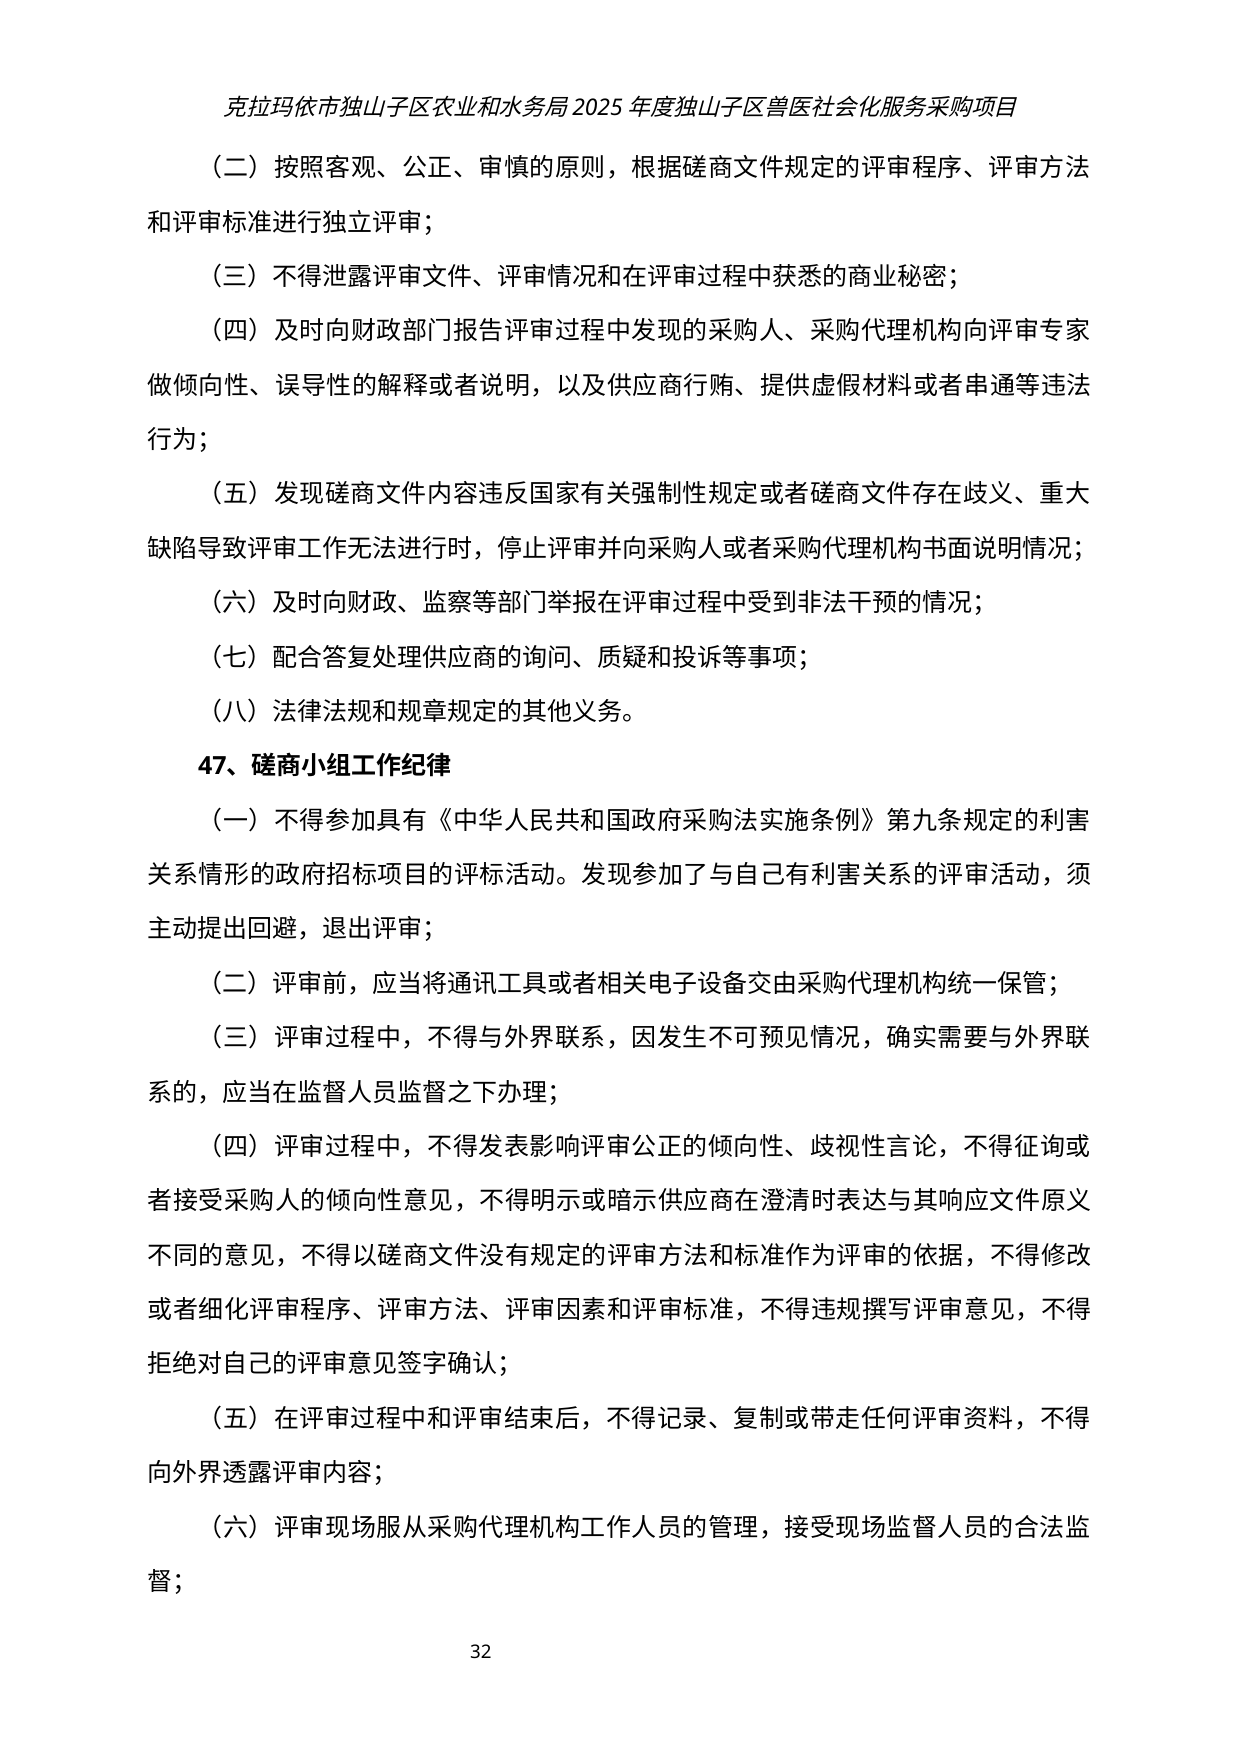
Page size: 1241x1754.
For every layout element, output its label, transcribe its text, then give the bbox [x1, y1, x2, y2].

text （四）及时向财政部门报告评审过程中发现的采购人、采购代理机构向评审专家做倾向性、误导性的解释或者说明，以及供应商行贿、提供虚假材料或者串通等违法行为； [148, 311, 1093, 456]
text （四）评审过程中，不得发表影响评审公正的倾向性、歧视性言论，不得征询或者接受采购人的倾向性意见，不得明示或暗示供应商在澄清时表达与其响应文件原义不同的意见，不得以磋商文件没有规定的评审方法和标准作为评审的依据，不得修改或者细化评审程序、评审方法、评审因素和评审标准，不得违规撰写评审意见，不得拒绝对自己的评审意见签字确认； [148, 1126, 1093, 1380]
text （五）在评审过程中和评审结束后，不得记录、复制或带走任何评审资料，不得向外界透露评审内容； [148, 1398, 1093, 1489]
text （三）评审过程中，不得与外界联系，因发生不可预见情况，确实需要与外界联系的，应当在监督人员监督之下办理； [148, 1018, 1093, 1108]
text （二）评审前，应当将通讯工具或者相关电子设备交由采购代理机构统一保管； [148, 963, 1093, 999]
text （六）评审现场服从采购代理机构工作人员的管理，接受现场监督人员的合法监督； [148, 1507, 1093, 1598]
text （二）按照客观、公正、审慎的原则，根据磋商文件规定的评审程序、评审方法和评审标准进行独立评审； [148, 148, 1093, 238]
text （八）法律法规和规章规定的其他义务。 [148, 691, 1093, 728]
text （六）及时向财政、监察等部门举报在评审过程中受到非法干预的情况； [148, 583, 1093, 619]
text 47、磋商小组工作纪律 [148, 746, 1093, 782]
text （一）不得参加具有《中华人民共和国政府采购法实施条例》第九条规定的利害关系情形的政府招标项目的评标活动。发现参加了与自己有利害关系的评审活动，须主动提出回避，退出评审； [148, 800, 1093, 945]
text （七）配合答复处理供应商的询问、质疑和投诉等事项； [148, 637, 1093, 673]
text （五）发现磋商文件内容违反国家有关强制性规定或者磋商文件存在歧义、重大缺陷导致评审工作无法进行时，停止评审并向采购人或者采购代理机构书面说明情况； [148, 474, 1093, 564]
text （三）不得泄露评审文件、评审情况和在评审过程中获悉的商业秘密； [148, 256, 1093, 293]
